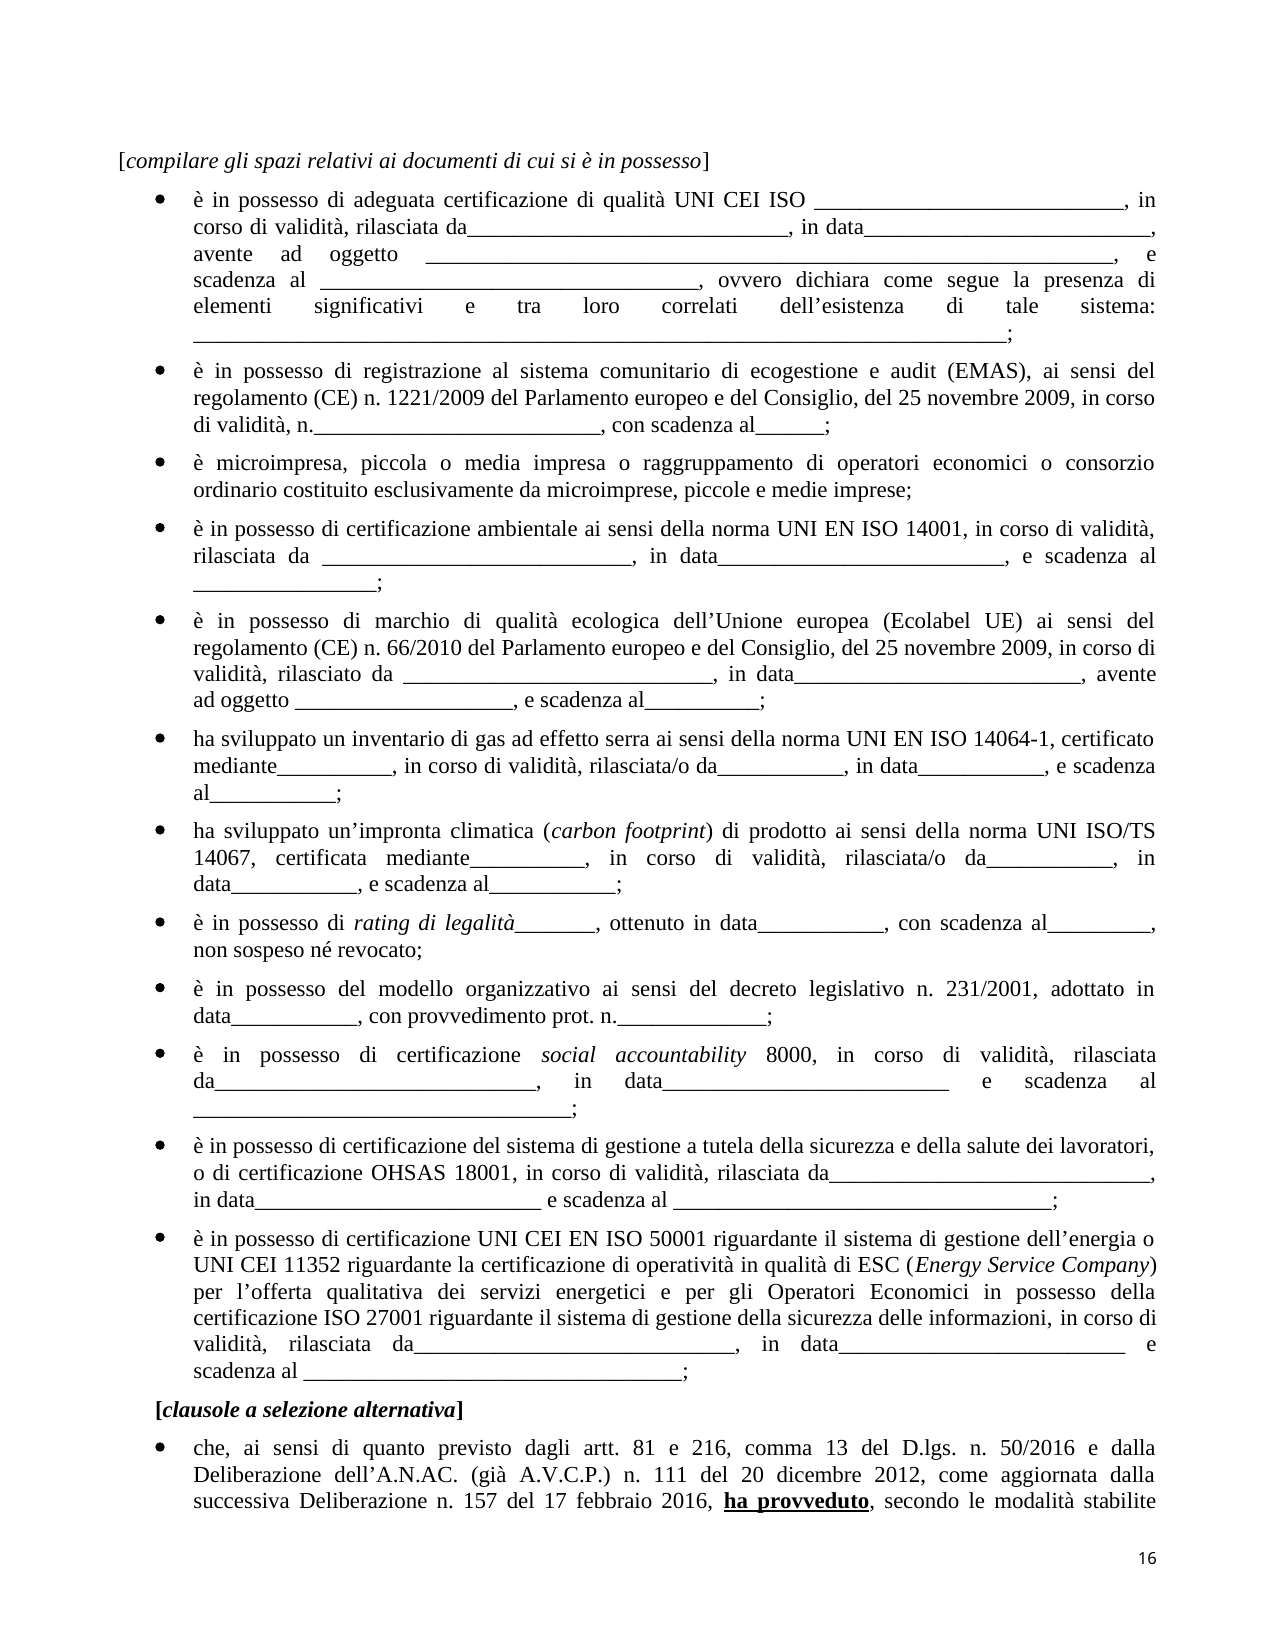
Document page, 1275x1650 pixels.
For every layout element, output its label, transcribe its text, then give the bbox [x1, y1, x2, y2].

list è in possesso del modello organizzativo ai sensi del decreto legislativo n. 231/2001, adottato in data___________, con provvedimento prot. n._____________; [156, 975, 1157, 1028]
list è in possesso di rating di legalità_______, ottenuto in data___________, con scadenza al_________, non sospeso né revocato; [156, 909, 1157, 962]
list ha sviluppato un’impronta climatica (carbon footprint) di prodotto ai sensi della norma UNI ISO/TS 14067, certificata mediante__________, in corso di validità, rilasciata/o da___________, in data___________, e scadenza al___________; [156, 817, 1157, 897]
list è in possesso di certificazione social accountability 8000, in corso di validità, rilasciata da____________________________, in data_________________________ e scadenza al _________________________________; [156, 1041, 1157, 1120]
list è in possesso di certificazione del sistema di gestione a tutela della sicurezza e della salute dei lavoratori, o di certificazione OHSAS 18001, in corso di validità, rilasciata da____________________________, in data_________________________ e scadenza al _________________________________; [156, 1133, 1157, 1212]
text [compilare gli spazi relativi ai documenti di cui si è in possesso] [118, 148, 1157, 174]
list è in possesso di marchio di qualità ecologica dell’Unione europea (Ecolabel UE) ai sensi del regolamento (CE) n. 66/2010 del Parlamento europeo e del Consiglio, del 25 novembre 2009, in corso di validità, rilasciato da ___________________________, in data_________________________, avente ad oggetto ___________________, e scadenza al__________; [156, 607, 1157, 713]
list è in possesso di certificazione ambientale ai sensi della norma UNI EN ISO 14001, in corso di validità, rilasciata da ___________________________, in data_________________________, e scadenza al ________________; [156, 515, 1157, 594]
text [clausole a selezione alternativa] [118, 1396, 1157, 1422]
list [156, 1434, 1157, 1514]
list è microimpresa, piccola o media impresa o raggruppamento di operatori economici o consorzio ordinario costituito esclusivamente da microimprese, piccole e medie imprese; [156, 449, 1157, 503]
list è in possesso di certificazione UNI CEI EN ISO 50001 riguardante il sistema di gestione dell’energia o UNI CEI 11352 riguardante la certificazione di operatività in qualità di ESC (Energy Service Company) per l’offerta qualitativa dei servizi energetici e per gli Operatori Economici in possesso della certificazione ISO 27001 riguardante il sistema di gestione della sicurezza delle informazioni, in corso di validità, rilasciata da____________________________, in data_________________________ e scadenza al _________________________________; [156, 1224, 1157, 1383]
list è in possesso di registrazione al sistema comunitario di ecogestione e audit (EMAS), ai sensi del regolamento (CE) n. 1221/2009 del Parlamento europeo e del Consiglio, del 25 novembre 2009, in corso di validità, n._________________________, con scadenza al______; [156, 357, 1157, 437]
list è in possesso di adeguata certificazione di qualità UNI CEI ISO ___________________________, in corso di validità, rilasciata da____________________________, in data_________________________, avente ad oggetto ____________________________________________________________, e scadenza al _________________________________, ovvero dichiara come segue la presenza di elementi significativi e tra loro correlati dell’esistenza di tale sistema: _______________________________________________________________________; [156, 186, 1157, 345]
list ha sviluppato un inventario di gas ad effetto serra ai sensi della norma UNI EN ISO 14064-1, certificato mediante__________, in corso di validità, rilasciata/o da___________, in data___________, e scadenza al___________; [156, 725, 1157, 805]
